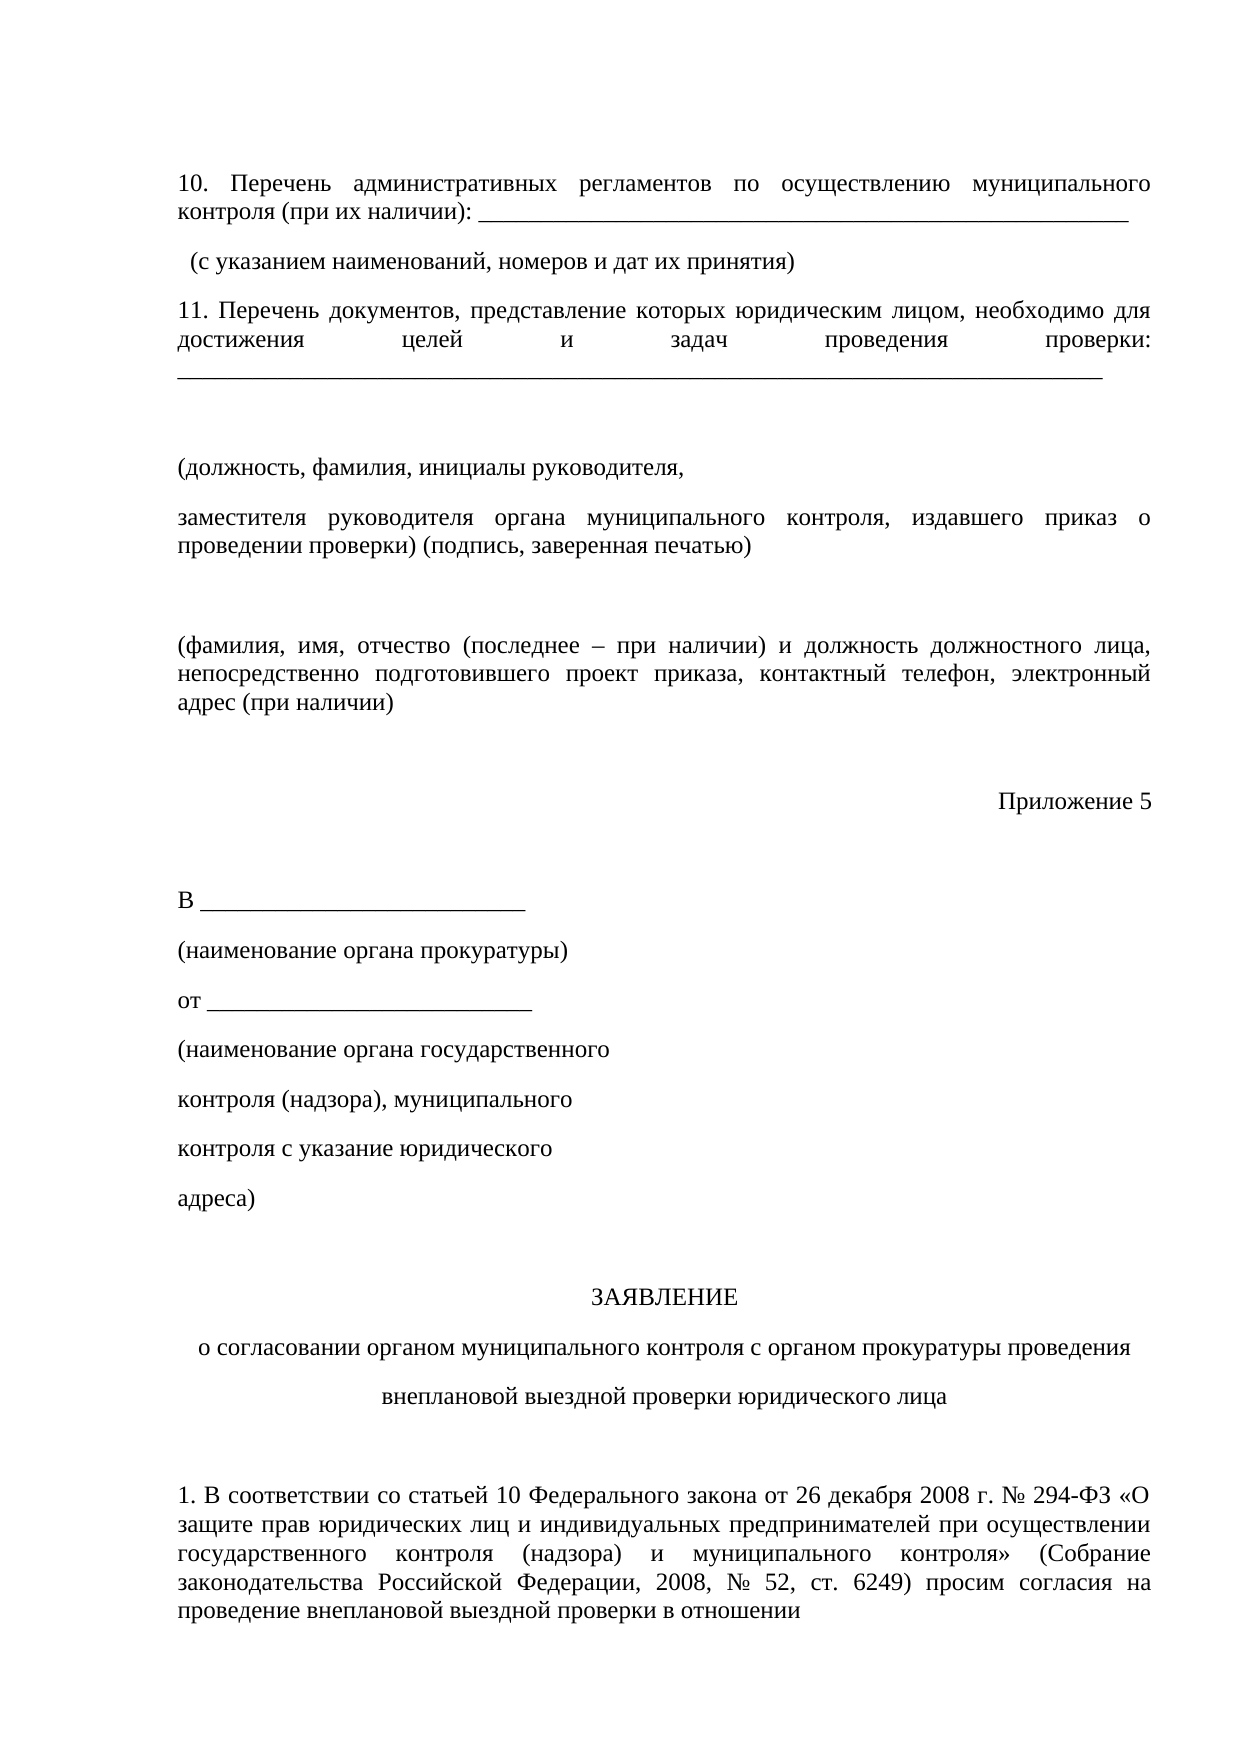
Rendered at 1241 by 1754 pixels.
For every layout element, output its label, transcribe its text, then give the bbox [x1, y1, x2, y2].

text контроля (надзора), муниципального [177, 1084, 1152, 1113]
text В __________________________ [177, 886, 1152, 914]
text 11. Перечень документов, представление которых юридическим лицом, необходимо для достижения целей и задач проведения проверки: __________________________________________________________________________ [177, 296, 1152, 382]
text о согласовании органом муниципального контроля с органом прокуратуры проведения [177, 1332, 1152, 1361]
text (наименование органа государственного [177, 1034, 1152, 1063]
text внеплановой выездной проверки юридического лица [177, 1381, 1152, 1410]
text 1. В соответствии со статьей 10 Федерального закона от 26 декабря 2008 г. № 294-ФЗ «О защите прав юридических лиц и индивидуальных предпринимателей при осуществлении государственного контроля (надзора) и муниципального контроля» (Собрание законодательства Российской Федерации, 2008, № 52, ст. 6249) просим согласия на проведение внеплановой выездной проверки в отношении [177, 1481, 1152, 1624]
text адреса) [177, 1183, 1152, 1212]
text (с указанием наименований, номеров и дат их принятия) [177, 246, 1152, 275]
text 10. Перечень административных регламентов по осуществлению муниципального контроля (при их наличии): ____________________________________________________ [177, 168, 1152, 225]
text заместителя руководителя органа муниципального контроля, издавшего приказ о проведении проверки) (подпись, заверенная печатью) [177, 502, 1152, 559]
text ЗАЯВЛЕНИЕ [177, 1282, 1152, 1311]
text (наименование органа прокуратуры) [177, 935, 1152, 964]
text (фамилия, имя, отчество (последнее – при наличии) и должность должностного лица, непосредственно подготовившего проект приказа, контактный телефон, электронный адрес (при наличии) [177, 630, 1152, 716]
text от __________________________ [177, 985, 1152, 1013]
text контроля с указание юридического [177, 1133, 1152, 1162]
text Приложение 5 [177, 786, 1152, 815]
text (должность, фамилия, инициалы руководителя, [177, 452, 1152, 481]
